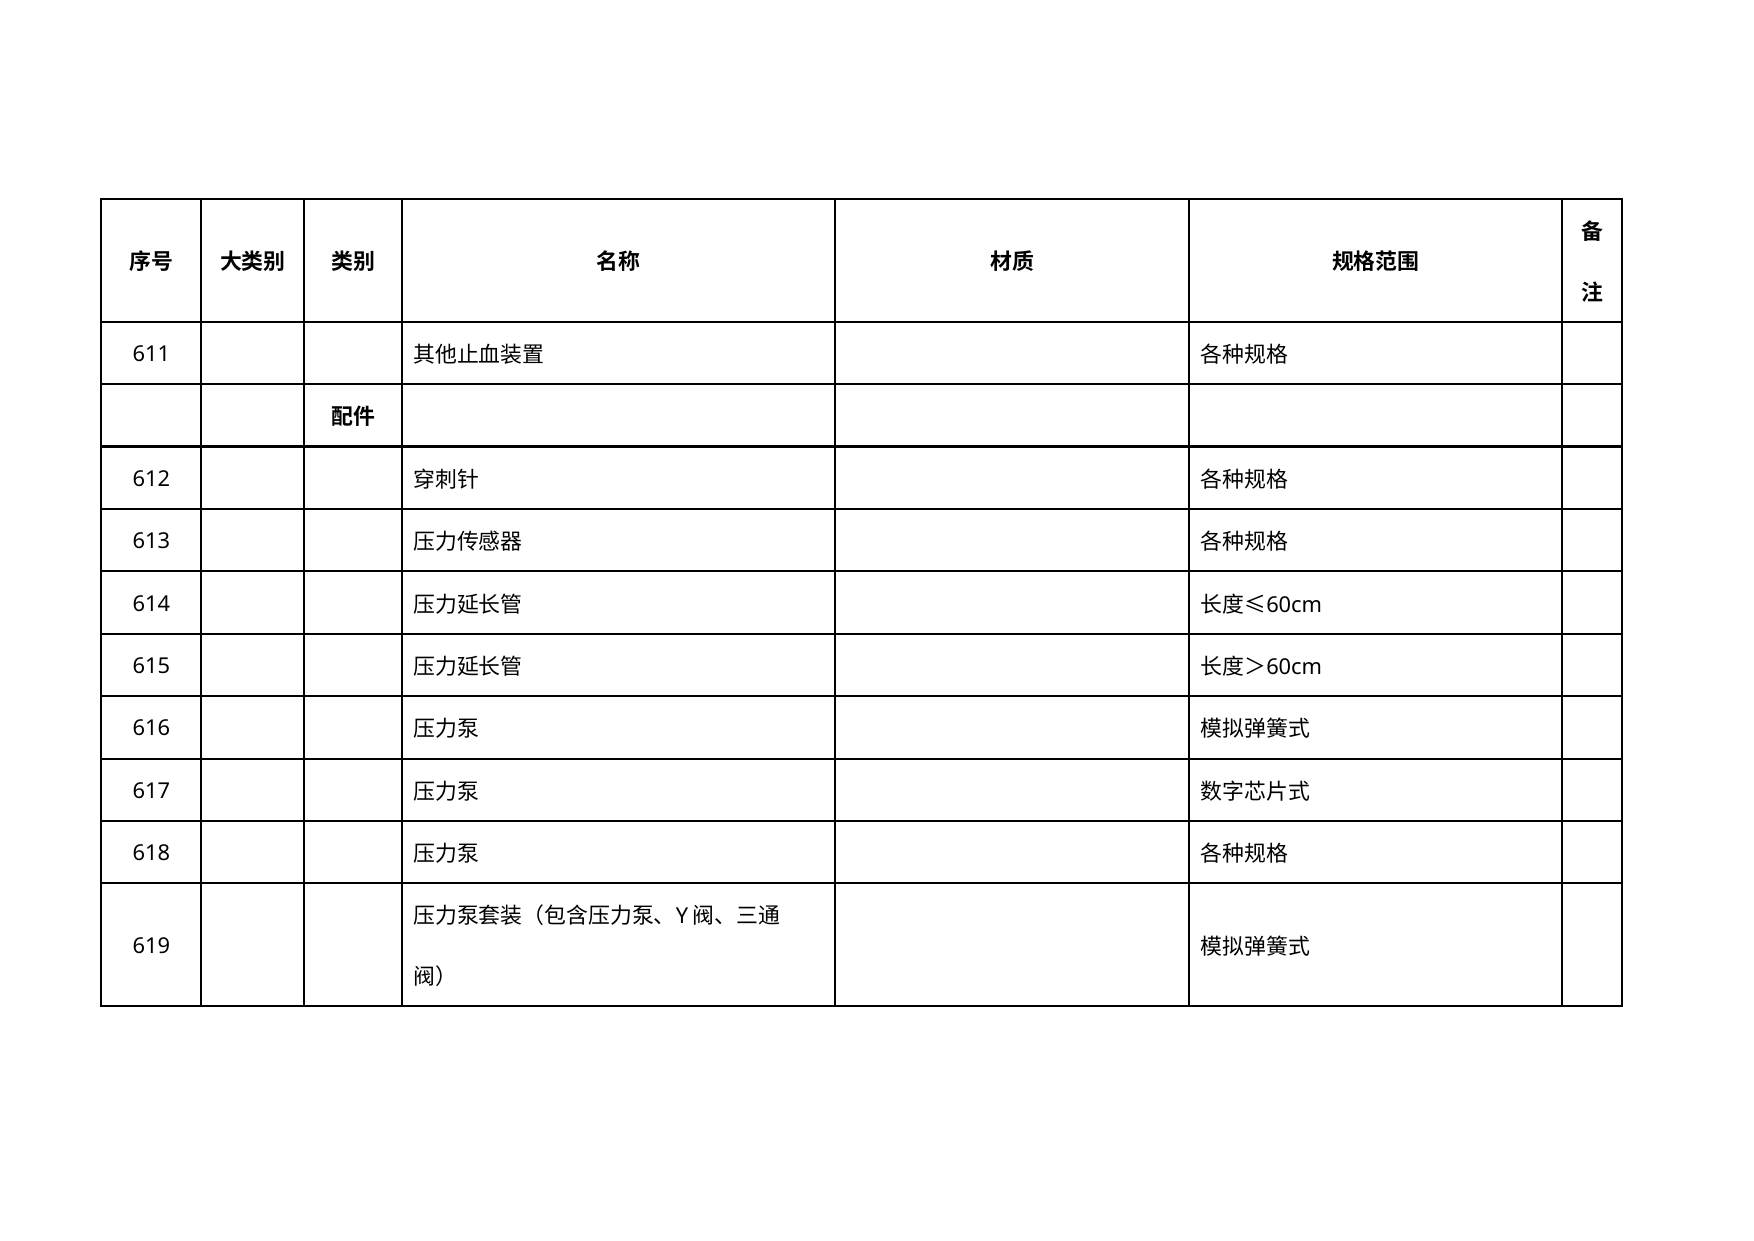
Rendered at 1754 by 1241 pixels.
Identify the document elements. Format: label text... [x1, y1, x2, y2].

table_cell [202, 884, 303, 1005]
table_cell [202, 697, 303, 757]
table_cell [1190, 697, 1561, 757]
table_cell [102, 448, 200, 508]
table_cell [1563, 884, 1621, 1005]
table_header 类别 [305, 200, 401, 321]
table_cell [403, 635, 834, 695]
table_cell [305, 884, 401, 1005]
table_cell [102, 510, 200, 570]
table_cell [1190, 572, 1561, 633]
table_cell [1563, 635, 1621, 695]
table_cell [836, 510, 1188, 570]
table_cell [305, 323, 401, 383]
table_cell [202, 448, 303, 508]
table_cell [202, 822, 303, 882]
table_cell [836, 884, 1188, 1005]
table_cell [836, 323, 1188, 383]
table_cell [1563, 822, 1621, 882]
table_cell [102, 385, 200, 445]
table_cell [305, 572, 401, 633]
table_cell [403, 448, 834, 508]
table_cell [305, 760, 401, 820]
table_header 材质 [836, 200, 1188, 321]
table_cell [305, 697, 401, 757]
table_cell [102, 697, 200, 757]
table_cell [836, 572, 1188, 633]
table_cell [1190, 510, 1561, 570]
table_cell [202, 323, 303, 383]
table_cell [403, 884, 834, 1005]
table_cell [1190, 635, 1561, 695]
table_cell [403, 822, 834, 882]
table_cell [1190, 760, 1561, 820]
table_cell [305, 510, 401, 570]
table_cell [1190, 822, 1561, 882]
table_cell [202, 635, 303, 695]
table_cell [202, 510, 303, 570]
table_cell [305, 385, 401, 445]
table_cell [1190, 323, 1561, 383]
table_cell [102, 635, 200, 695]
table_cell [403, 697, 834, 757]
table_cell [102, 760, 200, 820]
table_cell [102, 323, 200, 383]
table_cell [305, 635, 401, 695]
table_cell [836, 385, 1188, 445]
table_header 规格范围 [1190, 200, 1561, 321]
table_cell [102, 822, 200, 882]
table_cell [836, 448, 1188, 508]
table_header 序号 [102, 200, 200, 321]
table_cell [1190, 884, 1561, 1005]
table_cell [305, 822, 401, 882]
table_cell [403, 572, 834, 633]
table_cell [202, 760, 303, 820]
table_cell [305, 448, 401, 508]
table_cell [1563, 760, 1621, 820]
table_header 名称 [403, 200, 834, 321]
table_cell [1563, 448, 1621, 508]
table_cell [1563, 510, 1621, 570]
table_header 备注 [1563, 200, 1621, 321]
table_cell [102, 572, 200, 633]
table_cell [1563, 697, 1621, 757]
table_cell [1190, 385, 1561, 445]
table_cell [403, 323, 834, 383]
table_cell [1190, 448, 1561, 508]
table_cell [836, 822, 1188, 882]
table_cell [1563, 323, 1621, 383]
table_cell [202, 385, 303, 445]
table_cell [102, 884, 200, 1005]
table_header 大类别 [202, 200, 303, 321]
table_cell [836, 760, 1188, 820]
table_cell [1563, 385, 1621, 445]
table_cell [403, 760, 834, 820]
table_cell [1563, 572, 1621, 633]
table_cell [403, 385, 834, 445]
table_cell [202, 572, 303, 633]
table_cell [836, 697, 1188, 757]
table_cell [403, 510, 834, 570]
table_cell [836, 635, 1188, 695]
